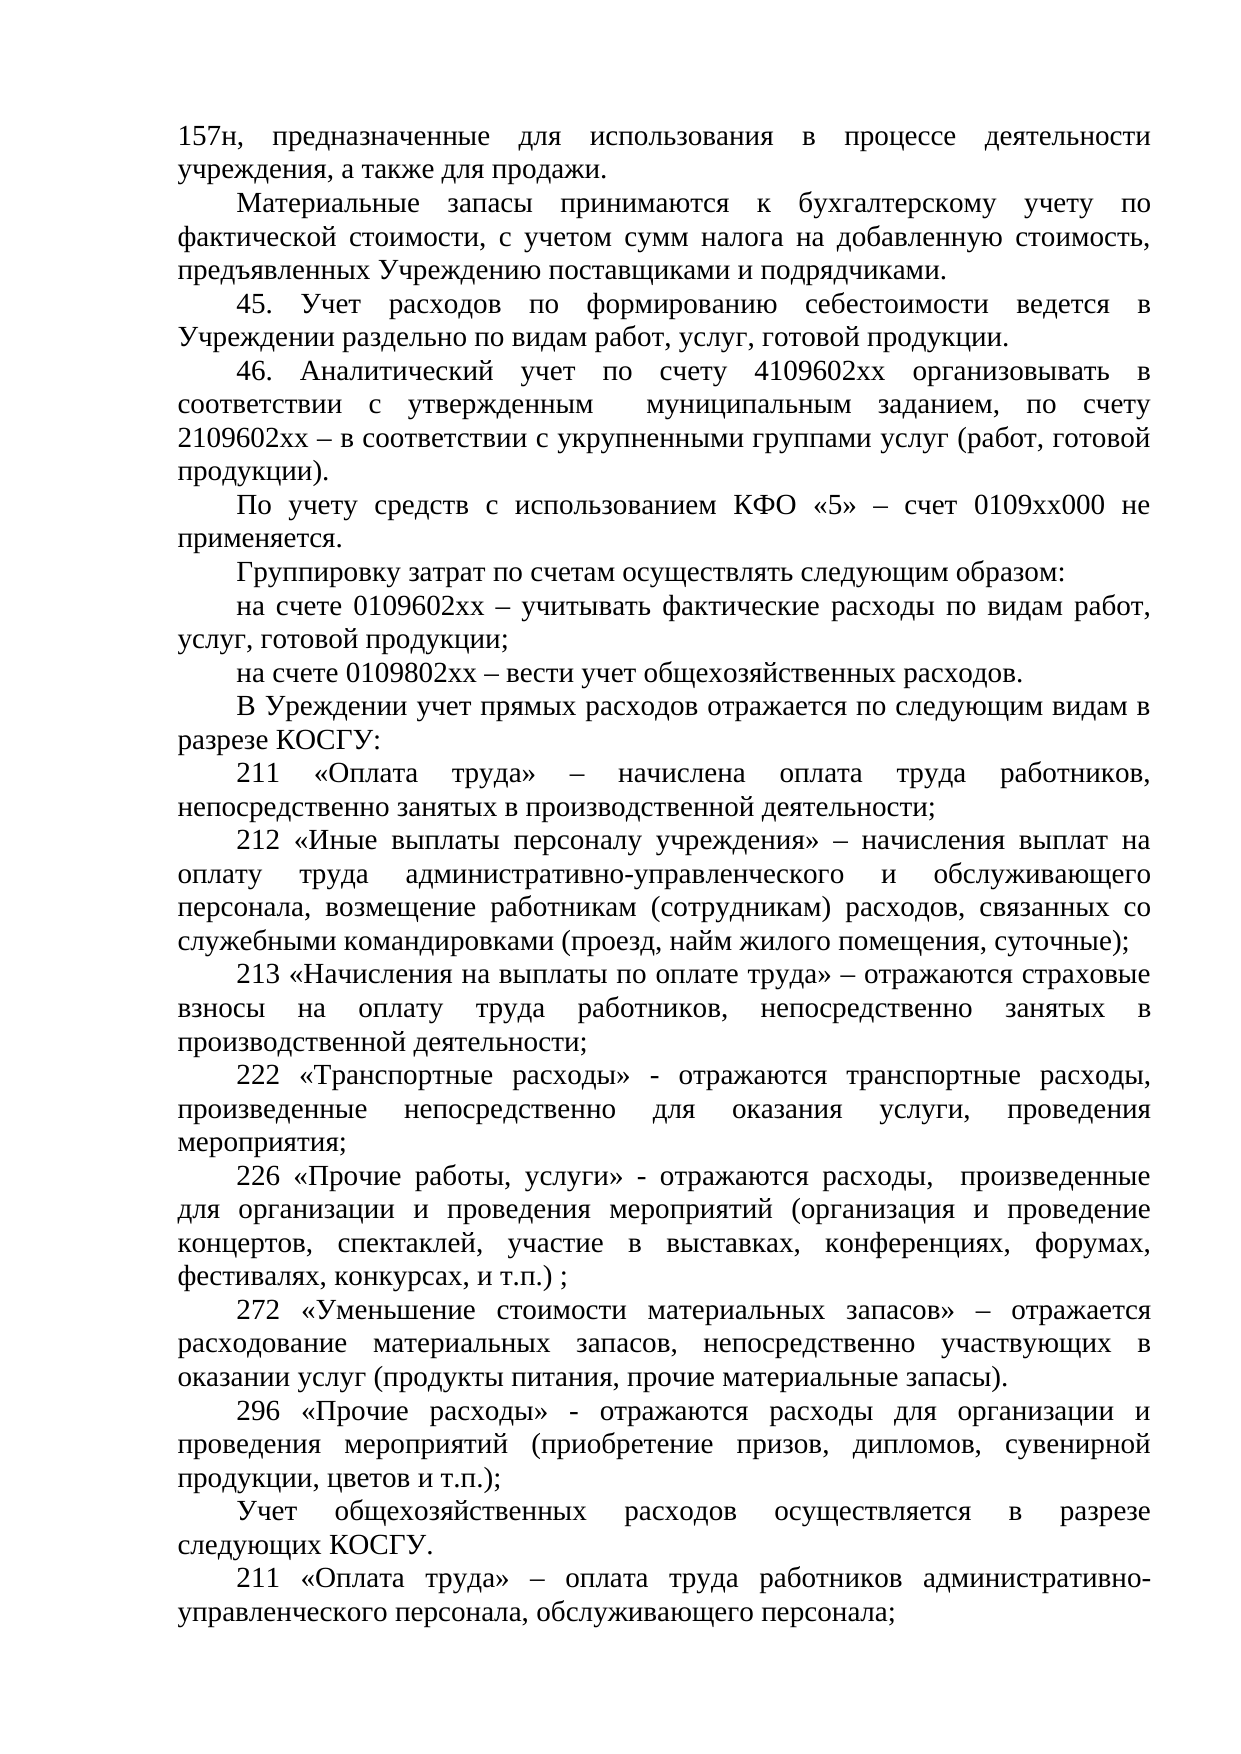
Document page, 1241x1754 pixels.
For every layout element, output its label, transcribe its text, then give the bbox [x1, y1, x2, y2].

text 211 «Оплата труда» – начислена оплата труда работников, непосредственно занятых в производственной деятельности; [177, 755, 1152, 822]
text Материальные запасы принимаются к бухгалтерскому учету по фактической стоимости, с учетом сумм налога на добавленную стоимость, предъявленных Учреждению поставщиками и подрядчиками. [177, 185, 1152, 286]
text По учету средств с использованием КФО «5» – счет 0109хх000 не применяется. [177, 487, 1152, 554]
text 222 «Транспортные расходы» - отражаются транспортные расходы, произведенные непосредственно для оказания услуги, проведения мероприятия; [177, 1057, 1152, 1158]
text Группировку затрат по счетам осуществлять следующим образом: [177, 554, 1152, 588]
text 46. Аналитический учет по счету 4109602хх организовывать в соответствии с утвержденным муниципальным заданием, по счету 2109602хх – в соответствии с укрупненными группами услуг (работ, готовой продукции). [177, 353, 1152, 487]
text Учет общехозяйственных расходов осуществляется в разрезе следующих КОСГУ. [177, 1493, 1152, 1560]
text 272 «Уменьшение стоимости материальных запасов» – отражается расходование материальных запасов, непосредственно участвующих в оказании услуг (продукты питания, прочие материальные запасы). [177, 1292, 1152, 1393]
text В Уреждении учет прямых расходов отражается по следующим видам в разрезе КОСГУ: [177, 688, 1152, 755]
text на счете 0109802хх – вести учет общехозяйственных расходов. [177, 655, 1152, 688]
text 226 «Прочие работы, услуги» - отражаются расходы, произведенные для организации и проведения мероприятий (организация и проведение концертов, спектаклей, участие в выставках, конференциях, форумах, фестивалях, конкурсах, и т.п.) ; [177, 1158, 1152, 1292]
text 211 «Оплата труда» – оплата труда работников административно-управленческого персонала, обслуживающего персонала; [177, 1560, 1152, 1627]
text 213 «Начисления на выплаты по оплате труда» – отражаются страховые взносы на оплату труда работников, непосредственно занятых в производственной деятельности; [177, 957, 1152, 1057]
text 296 «Прочие расходы» - отражаются расходы для организации и проведения мероприятий (приобретение призов, дипломов, сувенирной продукции, цветов и т.п.); [177, 1393, 1152, 1493]
text 45. Учет расходов по формированию себестоимости ведется в Учреждении раздельно по видам работ, услуг, готовой продукции. [177, 286, 1152, 353]
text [177, 118, 1152, 185]
text на счете 0109602хх – учитывать фактические расходы по видам работ, услуг, готовой продукции; [177, 588, 1152, 655]
text 212 «Иные выплаты персоналу учреждения» – начисления выплат на оплату труда административно-управленческого и обслуживающего персонала, возмещение работникам (сотрудникам) расходов, связанных со служебными командировками (проезд, найм жилого помещения, суточные); [177, 822, 1152, 957]
